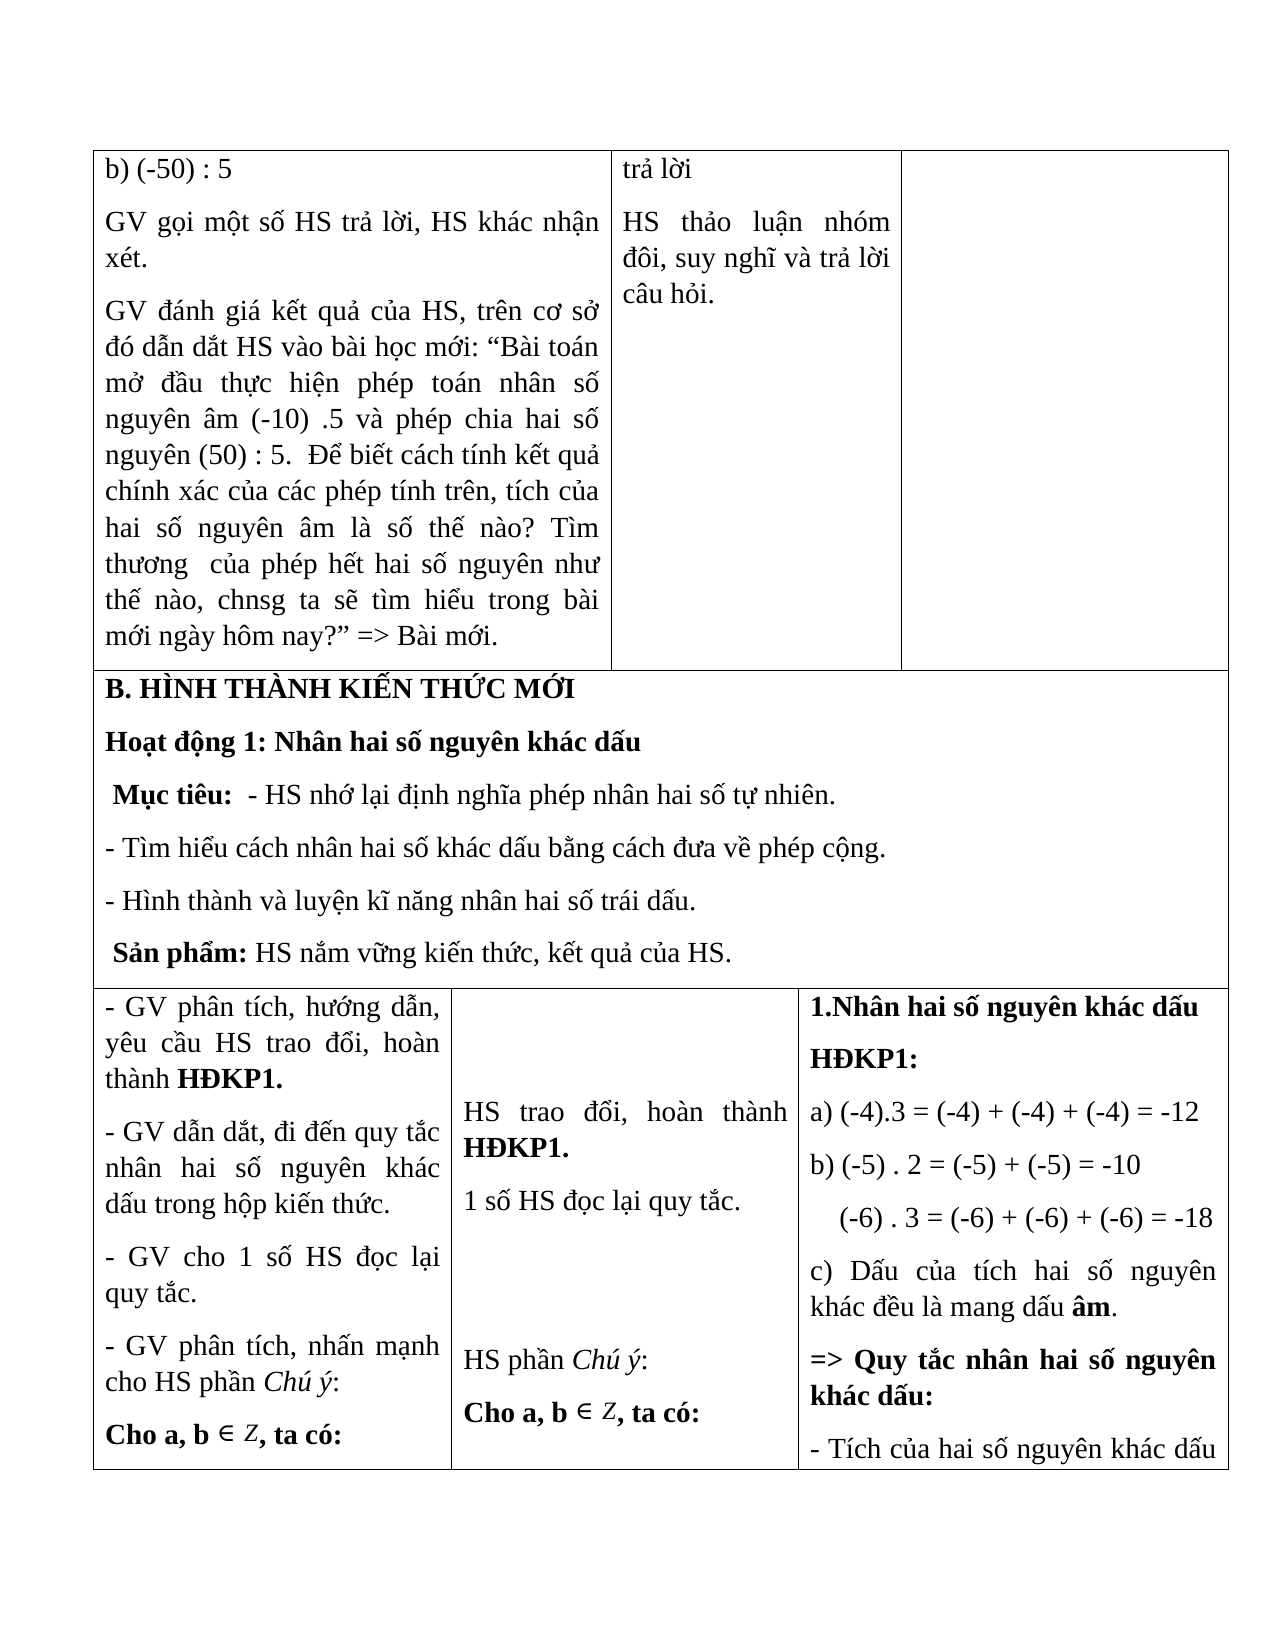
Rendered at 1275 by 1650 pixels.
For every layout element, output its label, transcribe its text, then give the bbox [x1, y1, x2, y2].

table_cell B. HÌNH THÀNH KIẾN THỨC MỚI Hoạt động 1: Nhân hai số nguyên khác dấu Mục tiêu: - HS nhớ lại định nghĩa phép nhân hai số tự nhiên. - Tìm hiểu cách nhân hai số khác dấu bằng cách đưa về phép cộng. - Hình thành và luyện kĩ năng nhân hai số trái dấu. Sản phẩm: HS nắm vững kiến thức, kết quả của HS. [94, 671, 1228, 988]
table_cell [94, 989, 451, 1469]
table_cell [452, 989, 798, 1469]
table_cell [612, 151, 901, 670]
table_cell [799, 989, 1228, 1469]
table_cell [902, 151, 1228, 670]
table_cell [94, 151, 611, 670]
